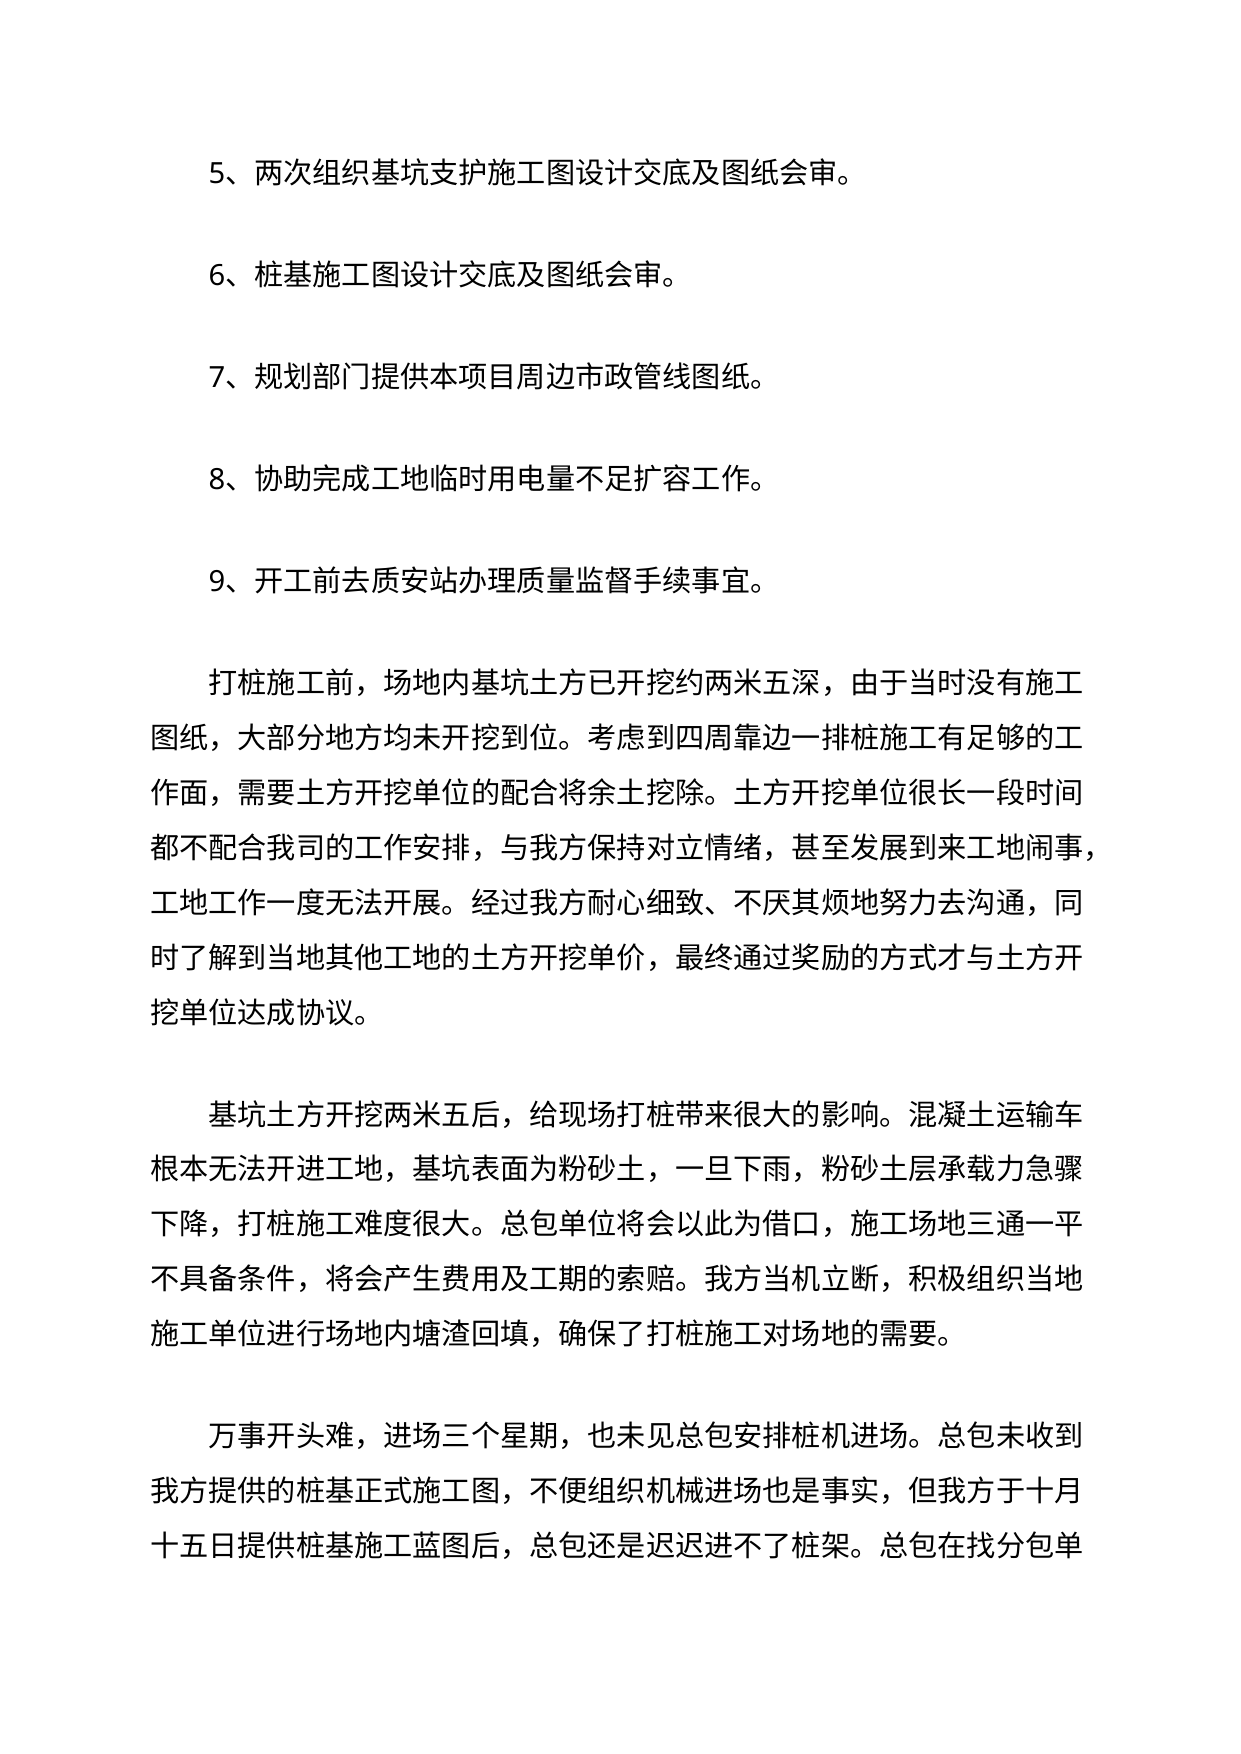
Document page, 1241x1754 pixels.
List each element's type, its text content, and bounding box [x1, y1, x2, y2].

text 8、协助完成工地临时用电量不足扩容工作。 [150, 456, 1090, 498]
text 7、规划部门提供本项目周边市政管线图纸。 [150, 354, 1090, 396]
text 打桩施工前，场地内基坑土方已开挖约两米五深，由于当时没有施工图纸，大部分地方均未开挖到位。考虑到四周靠边一排桩施工有足够的工作面，需要土方开挖单位的配合将余土挖除。土方开挖单位很长一段时间都不配合我司的工作安排，与我方保持对立情绪，甚至发展到来工地闹事，工地工作一度无法开展。经过我方耐心细致、不厌其烦地努力去沟通，同时了解到当地其他工地的土方开挖单价，最终通过奖励的方式才与土方开挖单位达成协议。 [150, 660, 1090, 1032]
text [150, 1412, 1090, 1564]
text 6、桩基施工图设计交底及图纸会审。 [150, 252, 1090, 294]
text 基坑土方开挖两米五后，给现场打桩带来很大的影响。混凝土运输车根本无法开进工地，基坑表面为粉砂土，一旦下雨，粉砂土层承载力急骤下降，打桩施工难度很大。总包单位将会以此为借口，施工场地三通一平不具备条件，将会产生费用及工期的索赔。我方当机立断，积极组织当地施工单位进行场地内塘渣回填，确保了打桩施工对场地的需要。 [150, 1091, 1090, 1353]
text 5、两次组织基坑支护施工图设计交底及图纸会审。 [150, 150, 1090, 192]
text 9、开工前去质安站办理质量监督手续事宜。 [150, 558, 1090, 600]
